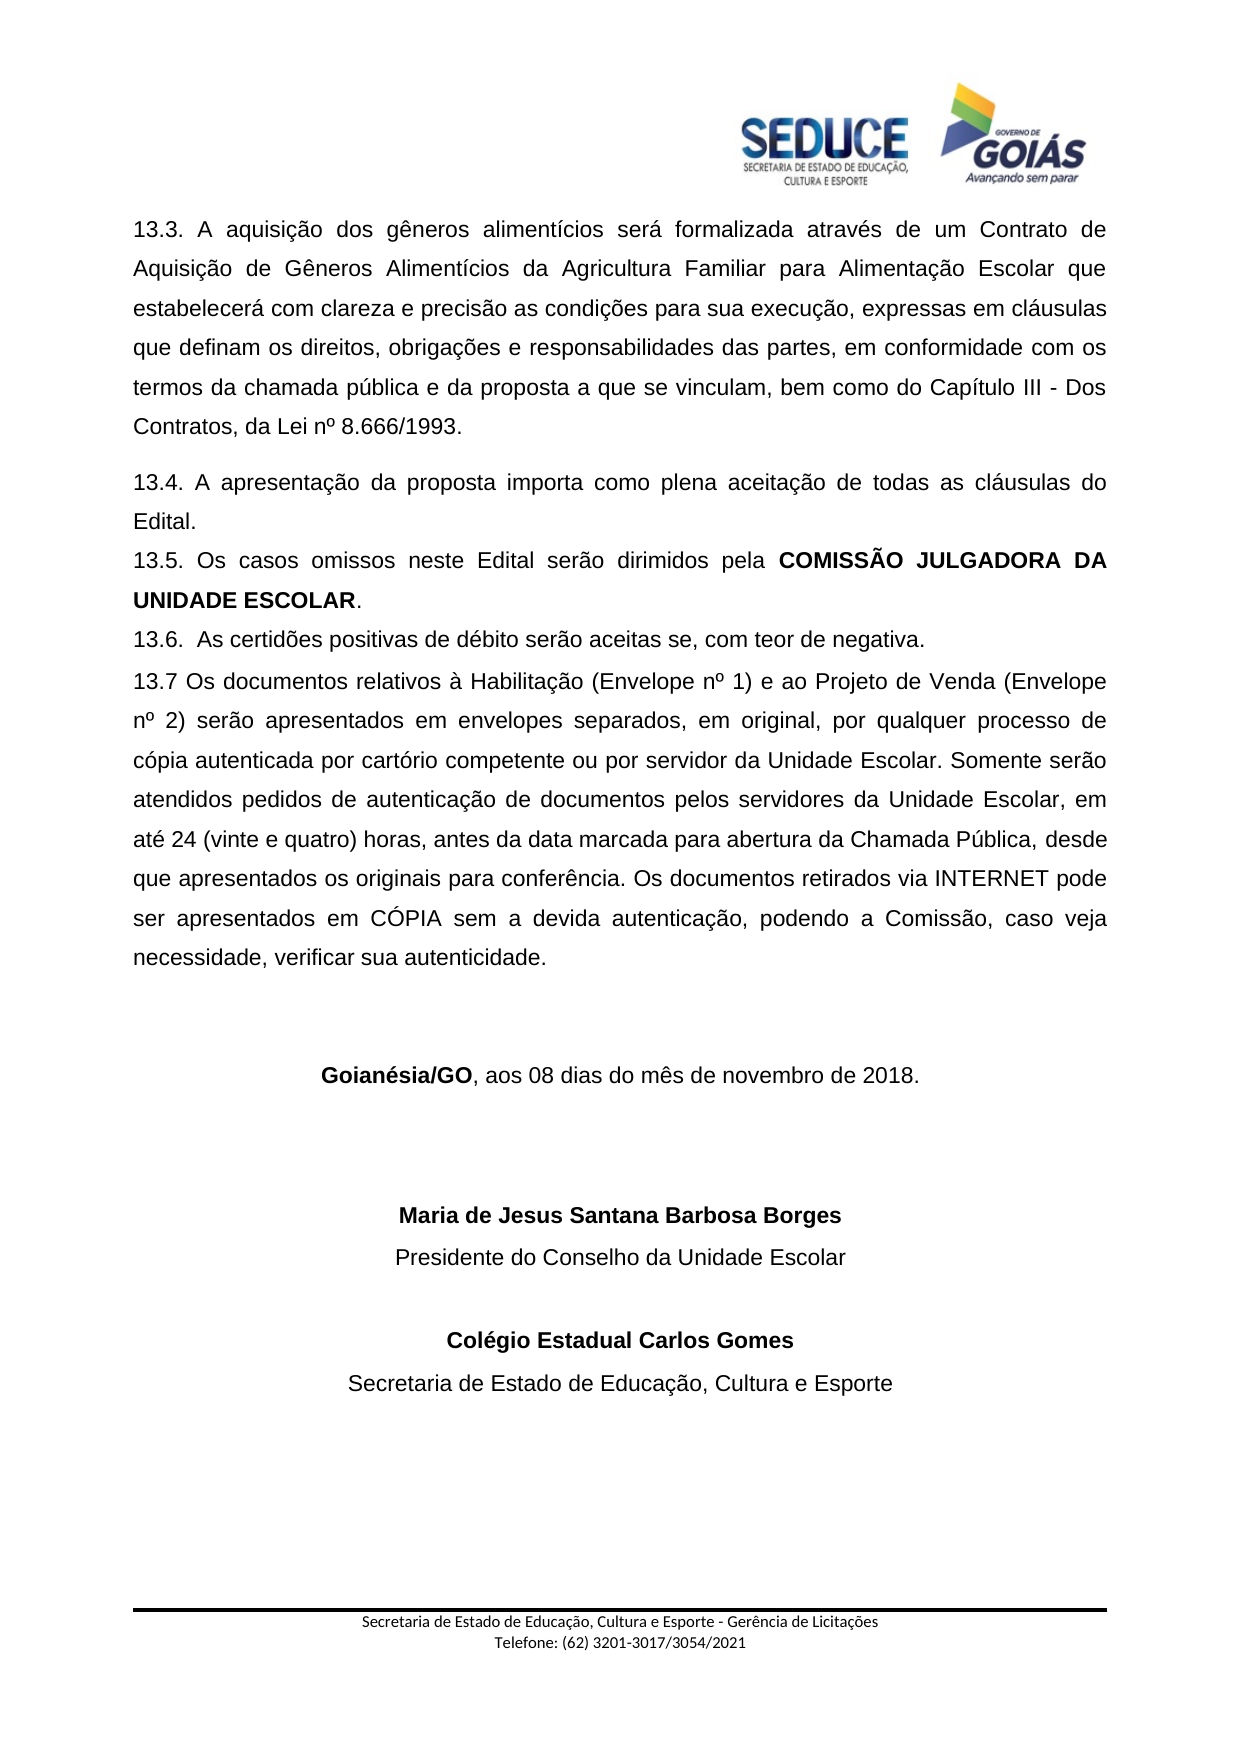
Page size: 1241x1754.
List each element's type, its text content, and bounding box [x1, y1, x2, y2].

text Colégio Estadual Carlos Gomes [133, 1327, 1107, 1354]
text 13.6. As certidões positivas de débito serão aceitas se, com teor de negativa. [133, 626, 1107, 653]
text Maria de Jesus Santana Barbosa Borges [133, 1202, 1107, 1228]
text Goianésia/GO, aos 08 dias do mês de novembro de 2018. [133, 1062, 1107, 1089]
text Secretaria de Estado de Educação, Cultura e Esporte [133, 1369, 1107, 1396]
text 13.4. A apresentação da proposta importa como plena aceitação de todas as cláusulas do Edital. [133, 468, 1107, 534]
text 13.3. A aquisição dos gêneros alimentícios será formalizada através de um Contrato de Aquisição de Gêneros Alimentícios da Agricultura Familiar para Alimentação Escolar que estabelecerá com clareza e precisão as condições para sua execução, expressas em cláusulas que definam os direitos, obrigações e responsabilidades das partes, em conformidade com os termos da chamada pública e da proposta a que se vinculam, bem como do Capítulo III - Dos Contratos, da Lei nº 8.666/1993. [133, 216, 1107, 440]
picture [726, 73, 1108, 216]
text 13.5. Os casos omissos neste Edital serão dirimidos pela COMISSÃO JULGADORA DA UNIDADE ESCOLAR. [133, 547, 1107, 613]
text 13.7 Os documentos relativos à Habilitação (Envelope nº 1) e ao Projeto de Venda (Envelope nº 2) serão apresentados em envelopes separados, em original, por qualquer processo de cópia autenticada por cartório competente ou por servidor da Unidade Escolar. Somente serão atendidos pedidos de autenticação de documentos pelos servidores da Unidade Escolar, em até 24 (vinte e quatro) horas, antes da data marcada para abertura da Chamada Pública, desde que apresentados os originais para conferência. Os documentos retirados via INTERNET pode ser apresentados em CÓPIA sem a devida autenticação, podendo a Comissão, caso veja necessidade, verificar sua autenticidade. [133, 668, 1107, 970]
text Presidente do Conselho da Unidade Escolar [133, 1243, 1107, 1270]
